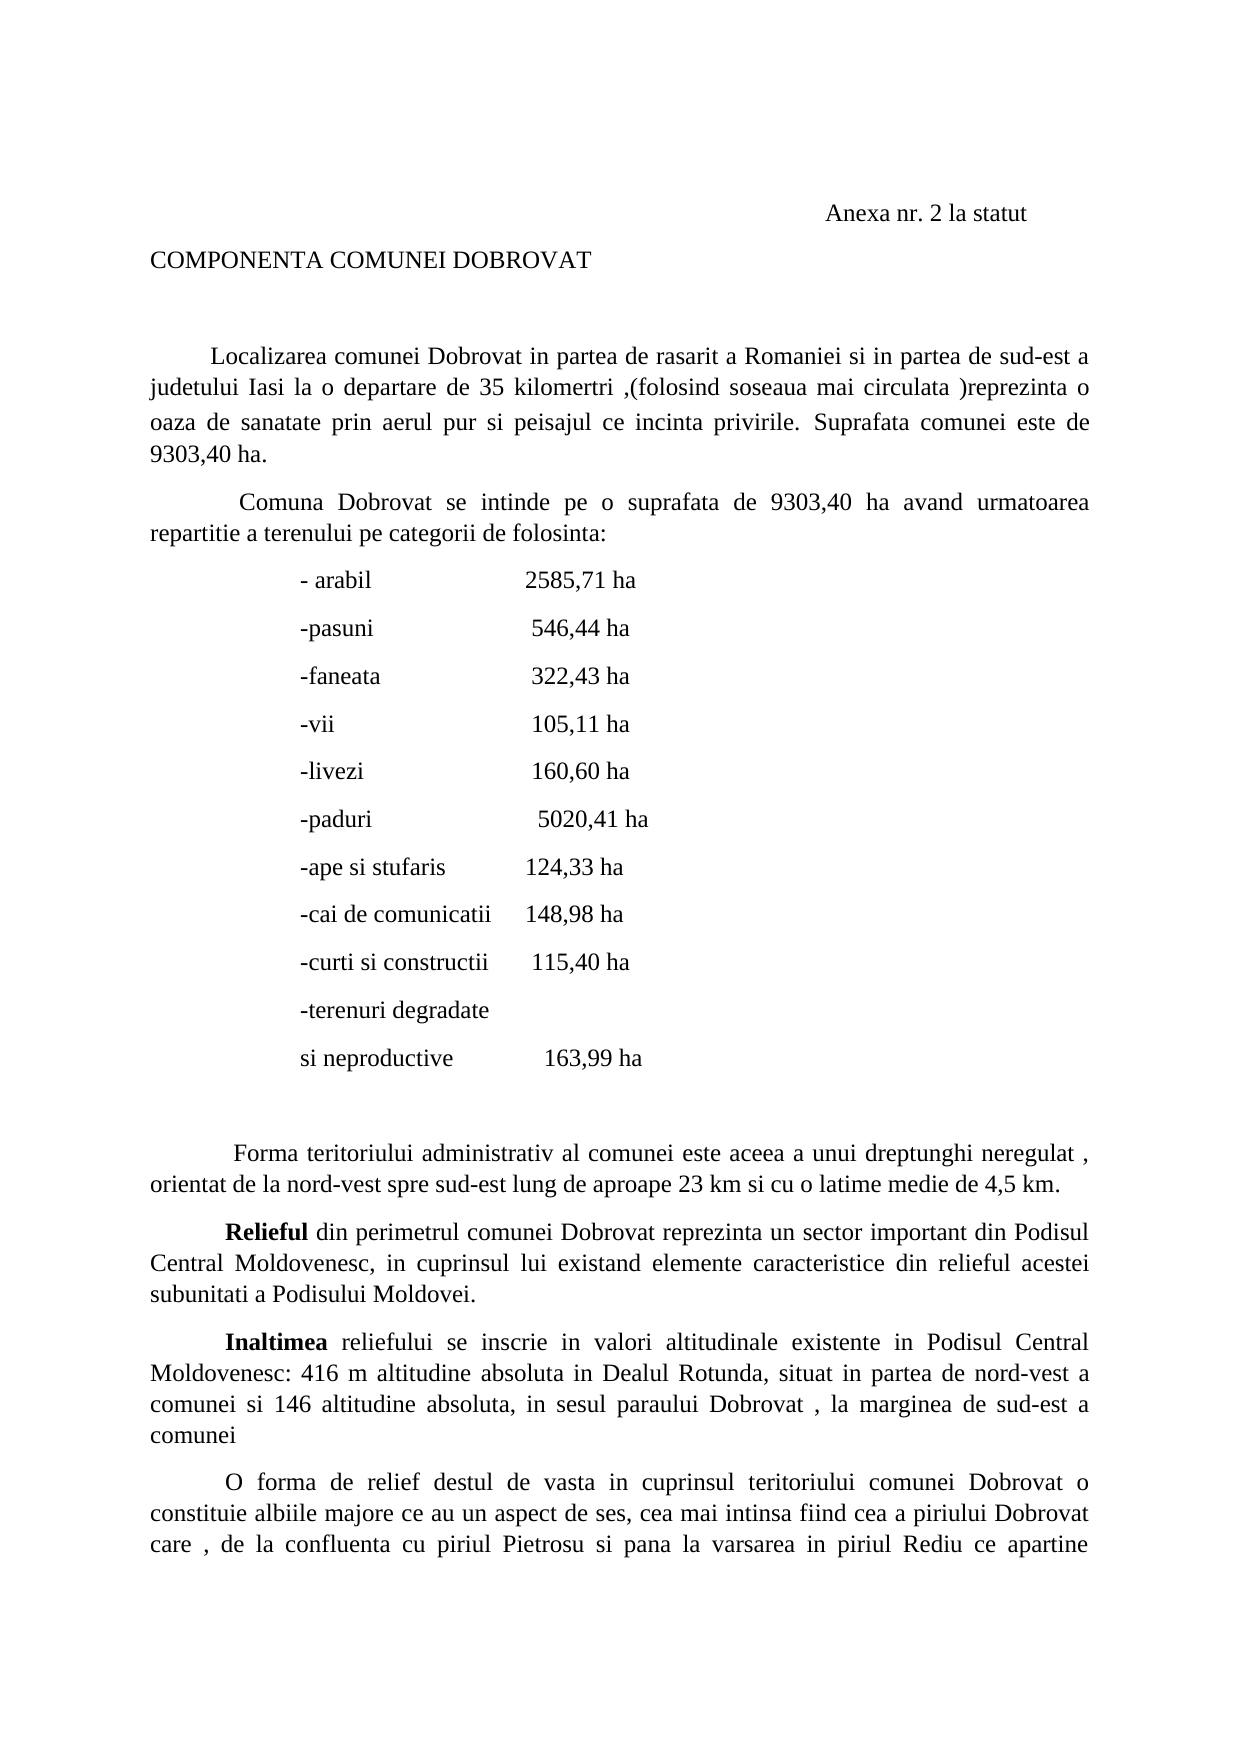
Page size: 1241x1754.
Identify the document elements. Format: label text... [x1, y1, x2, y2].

text Anexa nr. 2 la statut [150, 198, 1090, 226]
text -paduri 5020,41 ha [150, 804, 1090, 833]
text -cai de comunicatii 148,98 ha [150, 899, 1090, 928]
text -vii 105,11 ha [150, 709, 1090, 737]
text Localizarea comunei Dobrovat in partea de rasarit a Romaniei si in partea de sud-est a judetului Iasi la o departare de 35 kilomertri ,(folosind soseaua mai circulata )reprezinta o oaza de sanatate prin aerul pur si peisajul ce incinta privirile. Suprafata comunei este de 9303,40 ha. [150, 341, 1090, 468]
text -faneata 322,43 ha [150, 661, 1090, 690]
text Relieful din perimetrul comunei Dobrovat reprezinta un sector important din Podisul Central Moldovenesc, in cuprinsul lui existand elemente caracteristice din relieful acestei subunitati a Podisului Moldovei. [150, 1217, 1090, 1308]
text -ape si stufaris 124,33 ha [150, 852, 1090, 881]
text -curti si constructii 115,40 ha [150, 947, 1090, 976]
text -livezi 160,60 ha [150, 756, 1090, 785]
text Inaltimea reliefului se inscrie in valori altitudinale existente in Podisul Central Moldovenesc: 416 m altitudine absoluta in Dealul Rotunda, situat in partea de nord-vest a comunei si 146 altitudine absoluta, in sesul paraului Dobrovat , la marginea de sud-est a comunei [150, 1327, 1090, 1448]
text si neproductive 163,99 ha [150, 1043, 1090, 1071]
text COMPONENTA COMUNEI DOBROVAT [150, 245, 1090, 274]
text - arabil 2585,71 ha [150, 566, 1090, 594]
text Comuna Dobrovat se intinde pe o suprafata de 9303,40 ha avand urmatoarea repartitie a terenului pe categorii de folosinta: [150, 487, 1090, 547]
text -pasuni 546,44 ha [150, 613, 1090, 642]
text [150, 1467, 1090, 1558]
text -terenuri degradate [150, 995, 1090, 1024]
text Forma teritoriului administrativ al comunei este aceea a unui dreptunghi neregulat , orientat de la nord-vest spre sud-est lung de aproape 23 km si cu o latime medie de 4,5 km. [150, 1138, 1090, 1198]
